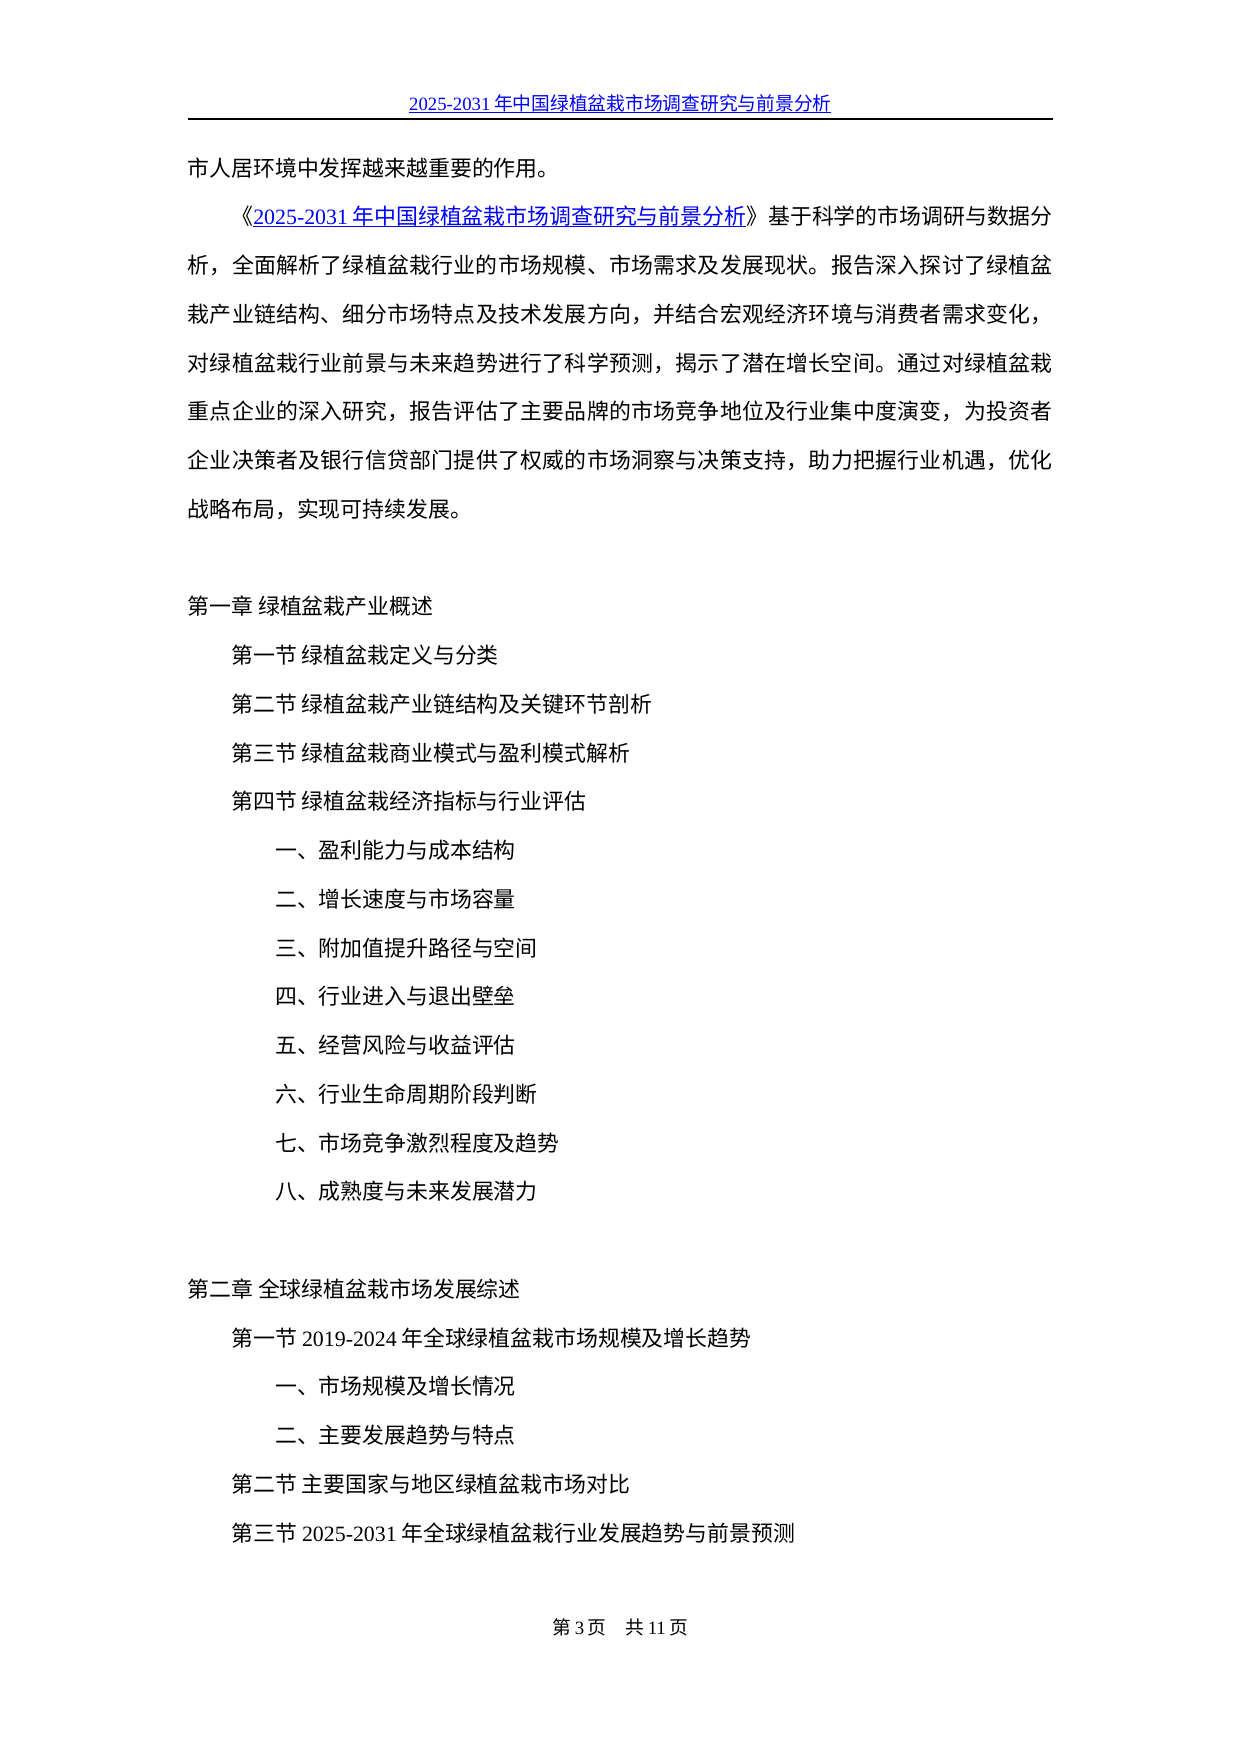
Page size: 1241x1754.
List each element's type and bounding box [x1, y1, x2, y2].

text [187, 150, 1053, 1548]
